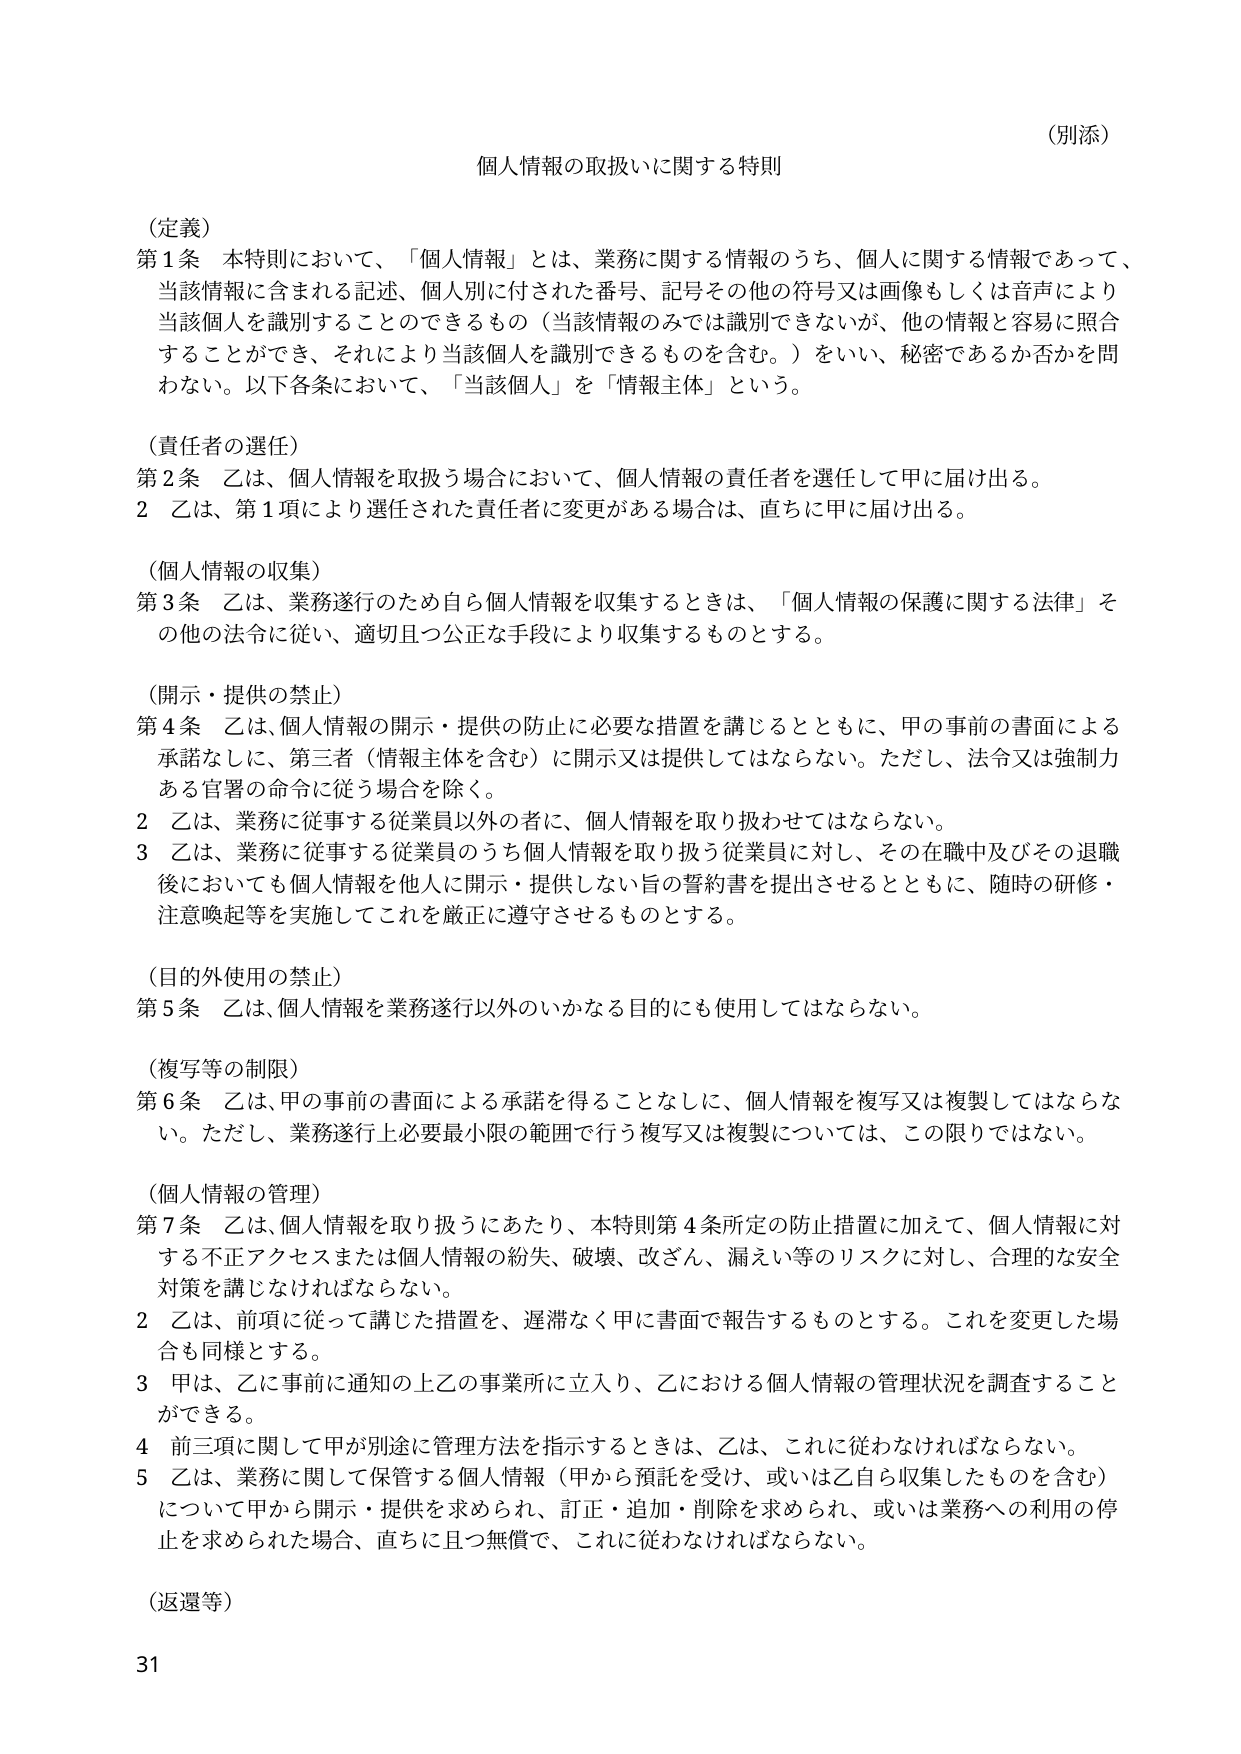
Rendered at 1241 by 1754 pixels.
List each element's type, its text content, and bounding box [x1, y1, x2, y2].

text 5 乙は、業務に関して保管する個人情報（甲から預託を受け、或いは乙自ら収集したものを含む）について甲から開示・提供を求められ、訂正・追加・削除を求められ、或いは業務への利用の停止を求められた場合、直ちに且つ無償で、これに従わなければならない。 [136, 1461, 1122, 1555]
text （目的外使用の禁止） [136, 960, 1122, 991]
text （別添） [136, 118, 1122, 149]
text （複写等の制限） [136, 1053, 1122, 1084]
text 2 乙は、業務に従事する従業員以外の者に、個人情報を取り扱わせてはならない。 [136, 804, 1122, 836]
text 第3条 乙は、業務遂行のため自ら個人情報を収集するときは、「個人情報の保護に関する法律」その他の法令に従い、適切且つ公正な手段により収集するものとする。 [136, 585, 1122, 648]
text 3 甲は、乙に事前に通知の上乙の事業所に立入り、乙における個人情報の管理状況を調査することができる。 [136, 1366, 1122, 1429]
text 第6条 乙は､甲の事前の書面による承諾を得ることなしに、個人情報を複写又は複製してはならない。ただし、業務遂行上必要最小限の範囲で行う複写又は複製については、この限りではない。 [136, 1084, 1122, 1147]
text （個人情報の収集） [136, 554, 1122, 585]
text （返還等） [136, 1585, 1122, 1616]
text 3 乙は、業務に従事する従業員のうち個人情報を取り扱う従業員に対し、その在職中及びその退職後においても個人情報を他人に開示・提供しない旨の誓約書を提出させるとともに、随時の研修・注意喚起等を実施してこれを厳正に遵守させるものとする。 [136, 836, 1122, 930]
text 第4条 乙は､個人情報の開示・提供の防止に必要な措置を講じるとともに、甲の事前の書面による承諾なしに、第三者（情報主体を含む）に開示又は提供してはならない。ただし、法令又は強制力ある官署の命令に従う場合を除く。 [136, 709, 1122, 804]
text （開示・提供の禁止） [136, 678, 1122, 709]
text 2 乙は、前項に従って講じた措置を、遅滞なく甲に書面で報告するものとする。これを変更した場合も同様とする。 [136, 1303, 1122, 1366]
text 2 乙は、第1項により選任された責任者に変更がある場合は、直ちに甲に届け出る。 [136, 492, 1122, 524]
text 4 前三項に関して甲が別途に管理方法を指示するときは、乙は、これに従わなければならない。 [136, 1429, 1122, 1461]
text （個人情報の管理） [136, 1177, 1122, 1208]
text 第1条 本特則において、「個人情報」とは、業務に関する情報のうち、個人に関する情報であって、当該情報に含まれる記述、個人別に付された番号、記号その他の符号又は画像もしくは音声により当該個人を識別することのできるもの（当該情報のみでは識別できないが、他の情報と容易に照合することができ、それにより当該個人を識別できるものを含む。）をいい、秘密であるか否かを問わない。以下各条において、「当該個人」を「情報主体」という。 [136, 242, 1122, 400]
text 個人情報の取扱いに関する特則 [136, 149, 1122, 181]
text （定義） [136, 211, 1122, 242]
text 第2条 乙は、個人情報を取扱う場合において、個人情報の責任者を選任して甲に届け出る。 [136, 461, 1122, 492]
text 第7条 乙は､個人情報を取り扱うにあたり、本特則第4条所定の防止措置に加えて、個人情報に対する不正アクセスまたは個人情報の紛失、破壊、改ざん、漏えい等のリスクに対し、合理的な安全対策を講じなければならない。 [136, 1208, 1122, 1303]
text （責任者の選任） [136, 429, 1122, 461]
text 第5条 乙は､個人情報を業務遂行以外のいかなる目的にも使用してはならない。 [136, 991, 1122, 1023]
